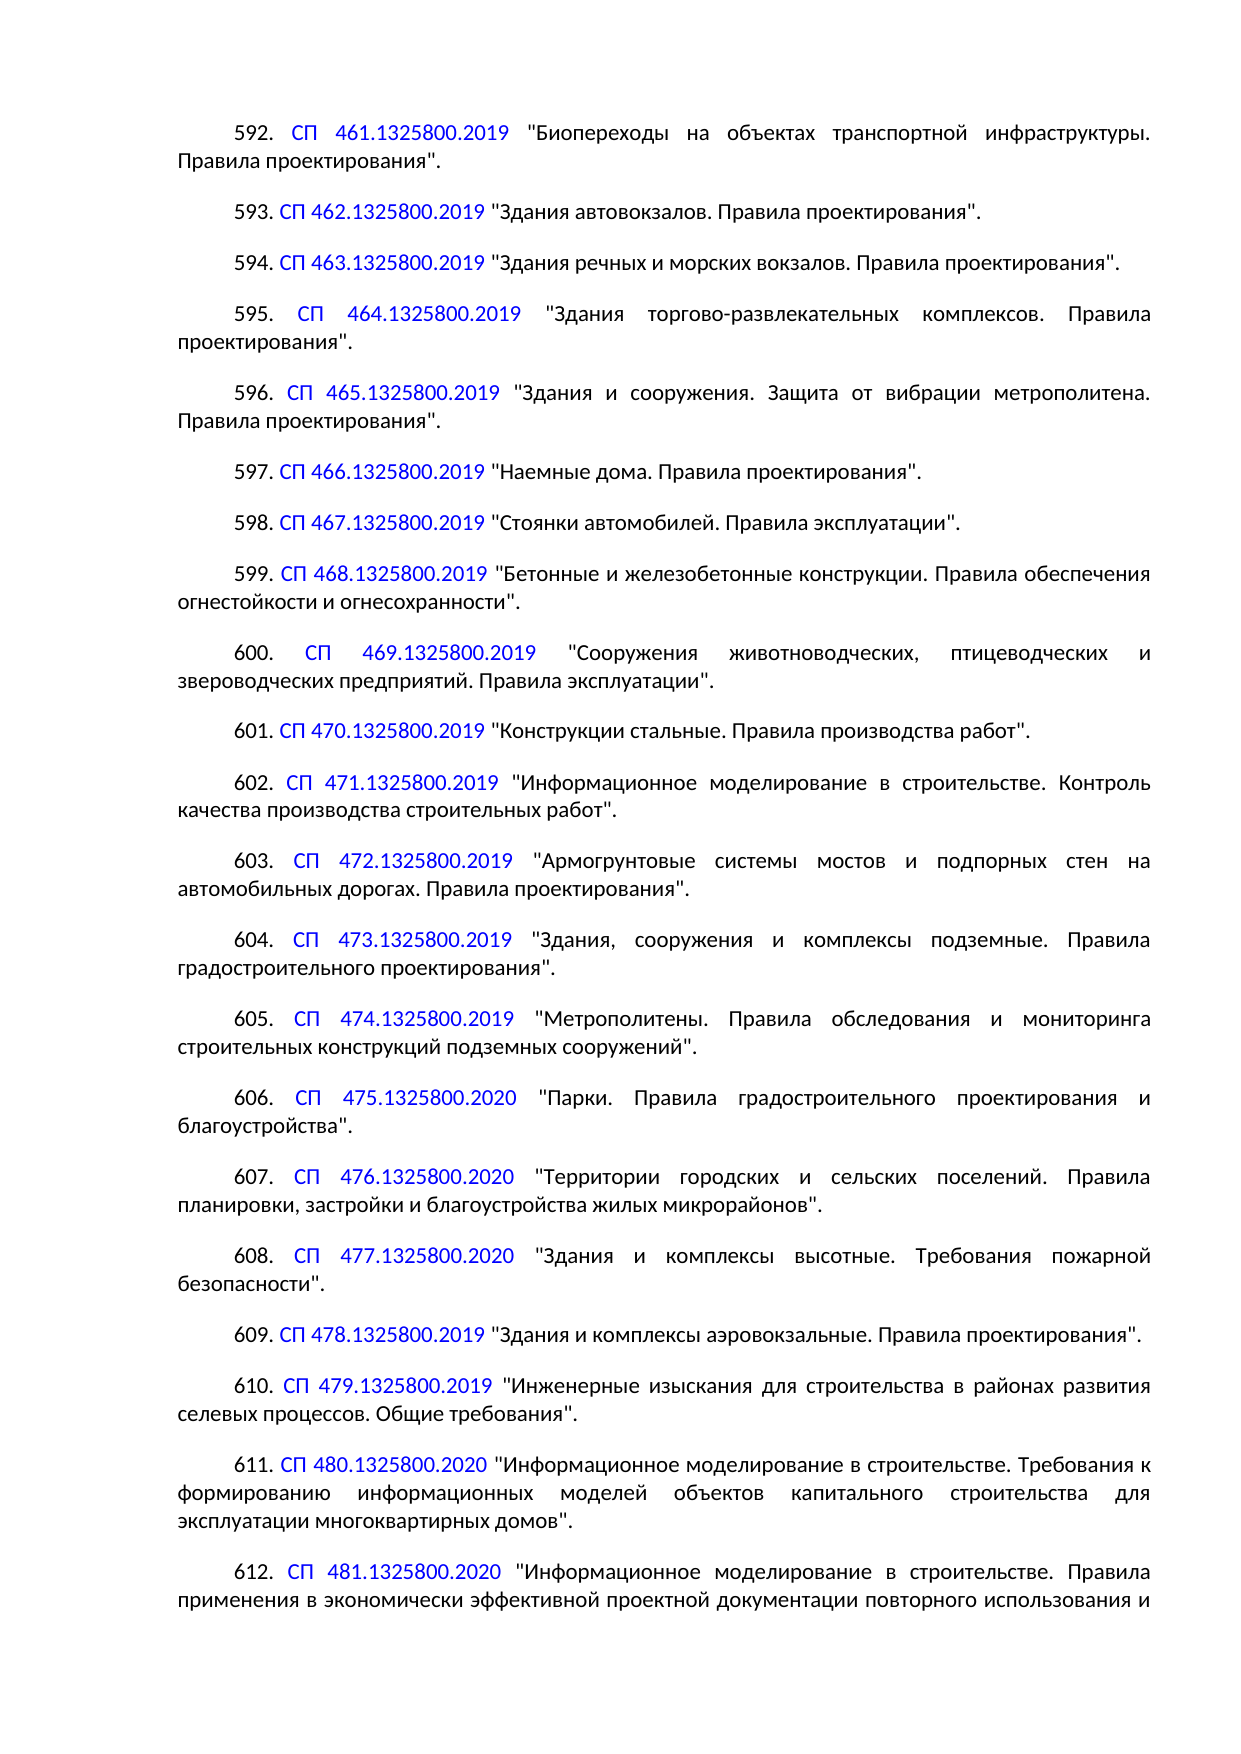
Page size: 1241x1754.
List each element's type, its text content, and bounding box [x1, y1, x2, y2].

text 595. СП 464.1325800.2019 "Здания торгово-развлекательных комплексов. Правила проектирования". [177, 299, 1152, 355]
text 610. СП 479.1325800.2019 "Инженерные изыскания для строительства в районах развития селевых процессов. Общие требования". [177, 1371, 1152, 1427]
text 592. СП 461.1325800.2019 "Биопереходы на объектах транспортной инфраструктуры. Правила проектирования". [177, 118, 1152, 174]
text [177, 1557, 1152, 1613]
text 598. СП 467.1325800.2019 "Стоянки автомобилей. Правила эксплуатации". [177, 508, 1152, 536]
text 606. СП 475.1325800.2020 "Парки. Правила градостроительного проектирования и благоустройства". [177, 1083, 1152, 1139]
text 611. СП 480.1325800.2020 "Информационное моделирование в строительстве. Требования к формированию информационных моделей объектов капитального строительства для эксплуатации многоквартирных домов". [177, 1450, 1152, 1534]
text 597. СП 466.1325800.2019 "Наемные дома. Правила проектирования". [177, 457, 1152, 485]
text 609. СП 478.1325800.2019 "Здания и комплексы аэровокзальные. Правила проектирования". [177, 1320, 1152, 1348]
text 607. СП 476.1325800.2020 "Территории городских и сельских поселений. Правила планировки, застройки и благоустройства жилых микрорайонов". [177, 1162, 1152, 1218]
text 596. СП 465.1325800.2019 "Здания и сооружения. Защита от вибрации метрополитена. Правила проектирования". [177, 378, 1152, 434]
text 608. СП 477.1325800.2020 "Здания и комплексы высотные. Требования пожарной безопасности". [177, 1241, 1152, 1297]
text 593. СП 462.1325800.2019 "Здания автовокзалов. Правила проектирования". [177, 197, 1152, 225]
text 605. СП 474.1325800.2019 "Метрополитены. Правила обследования и мониторинга строительных конструкций подземных сооружений". [177, 1004, 1152, 1061]
text 600. СП 469.1325800.2019 "Сооружения животноводческих, птицеводческих и звероводческих предприятий. Правила эксплуатации". [177, 638, 1152, 694]
text 603. СП 472.1325800.2019 "Армогрунтовые системы мостов и подпорных стен на автомобильных дорогах. Правила проектирования". [177, 847, 1152, 903]
text 604. СП 473.1325800.2019 "Здания, сооружения и комплексы подземные. Правила градостроительного проектирования". [177, 926, 1152, 982]
text 602. СП 471.1325800.2019 "Информационное моделирование в строительстве. Контроль качества производства строительных работ". [177, 768, 1152, 824]
text 594. СП 463.1325800.2019 "Здания речных и морских вокзалов. Правила проектирования". [177, 248, 1152, 276]
text 599. СП 468.1325800.2019 "Бетонные и железобетонные конструкции. Правила обеспечения огнестойкости и огнесохранности". [177, 559, 1152, 615]
text 601. СП 470.1325800.2019 "Конструкции стальные. Правила производства работ". [177, 717, 1152, 745]
